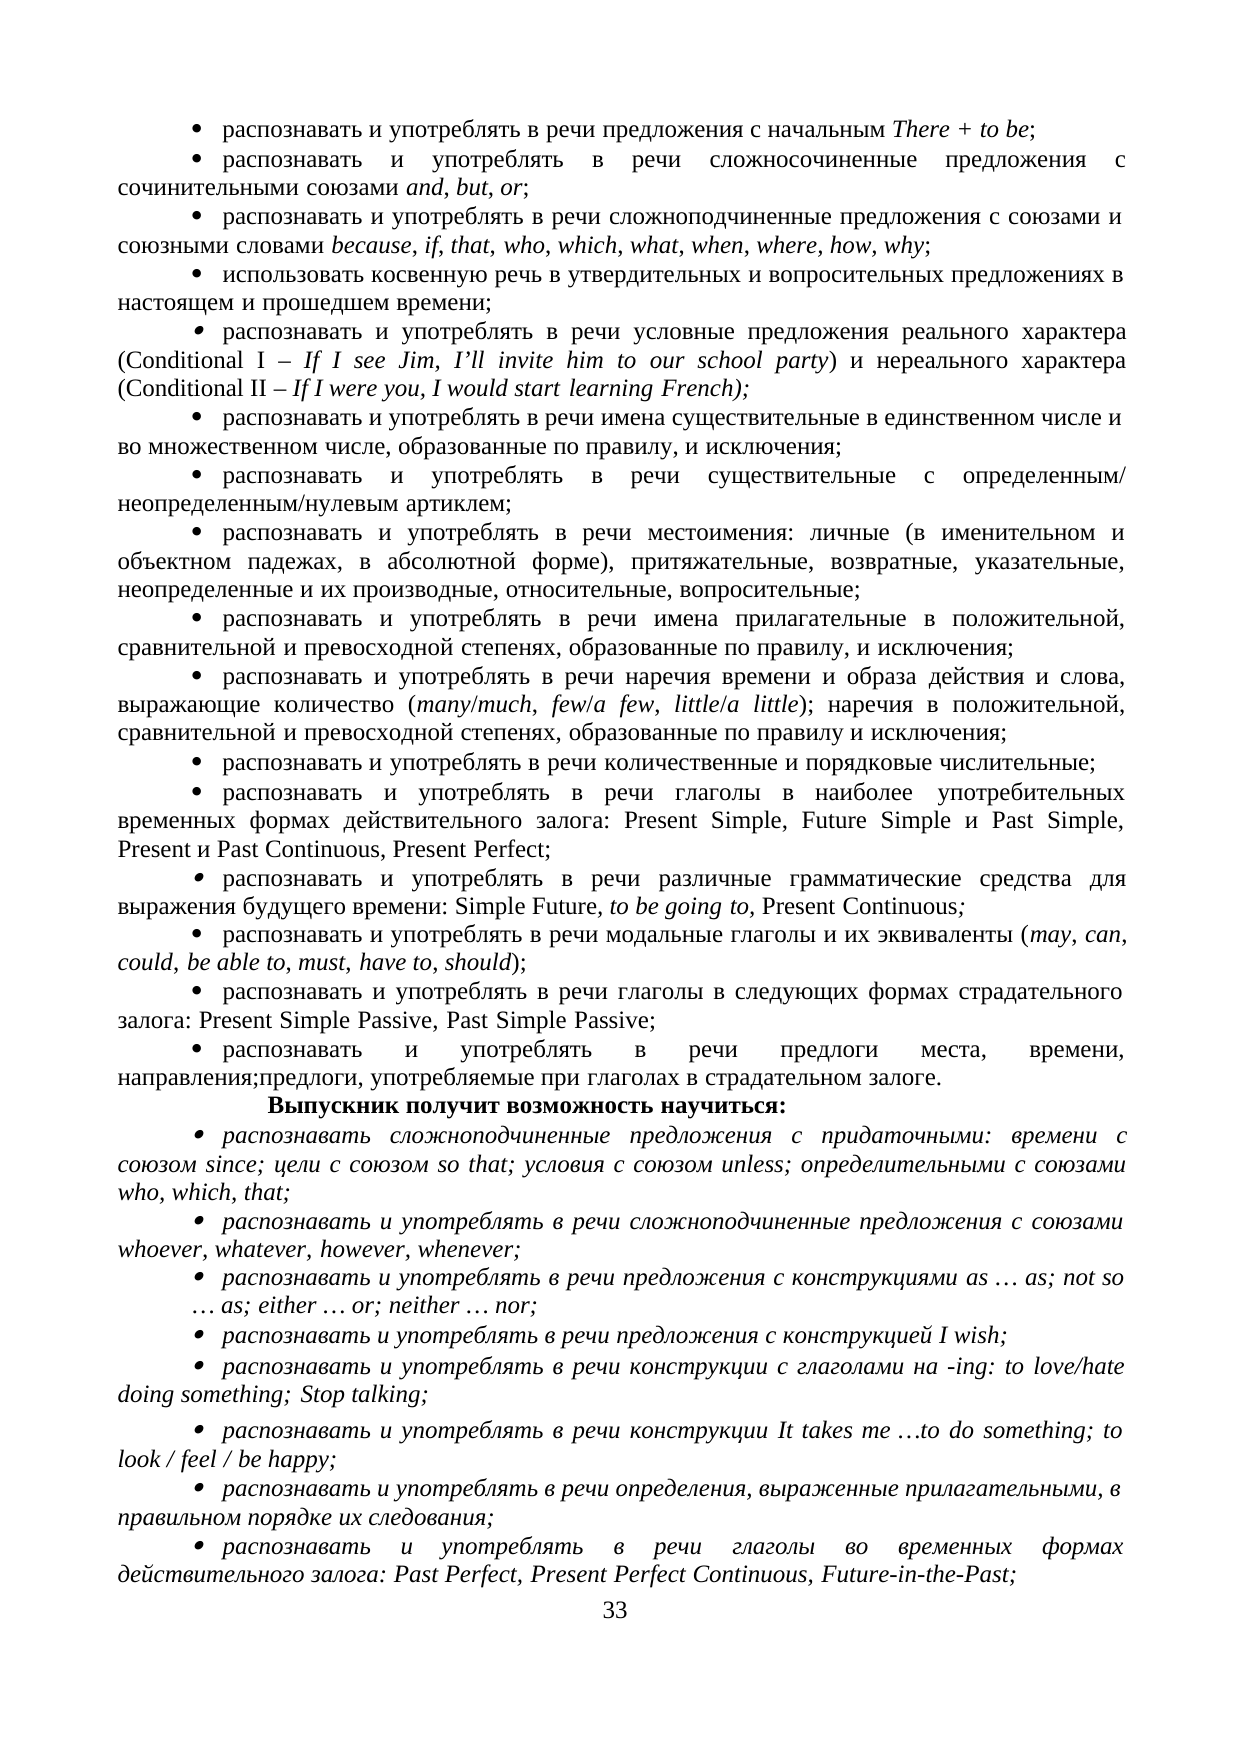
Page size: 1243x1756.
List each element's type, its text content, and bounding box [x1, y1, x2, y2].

list использовать косвенную речь в утвердительных и вопросительных предложениях в настоящем и прошедшем времени; [117, 260, 1124, 316]
list распознавать и употреблять в речи сложносочиненные предложения с сочинительными союзами and, but, or; [117, 144, 1126, 201]
subtitle Выпускник получит возможность научиться: [192, 1091, 1170, 1119]
list распознавать и употреблять в речи сложноподчиненные предложения с союзами и союзными словами because, if, that, who, which, what, when, where, how, why; [117, 202, 1123, 258]
list распознавать и употреблять в речи предлоги места, времени, направления;предлоги, употребляемые при глаголах в страдательном залоге. [117, 1035, 1126, 1091]
list распознавать и употреблять в речи сложноподчиненные предложения с союзами whoever, whatever, however, whenever; [117, 1207, 1124, 1263]
list распознавать сложноподчиненные предложения с придаточными: времени с союзом since; цели с союзом so that; условия с союзом unless; определительными с союзами who, which, that; [117, 1120, 1127, 1206]
list распознавать и употреблять в речи глаголы в наиболее употребительных временных формах действительного залога: Present Simple, Future Simple и Past Simple, Present и Past Continuous, Present Perfect; [117, 777, 1125, 863]
list распознавать и употреблять в речи конструкции It takes me …to do something; to look / feel / be happy; [117, 1416, 1125, 1473]
list распознавать и употреблять в речи различные грамматические средства для выражения будущего времени: Simple Future, to be going to, Present Continuous; [117, 863, 1126, 920]
text … as; either … or; neither … nor; [117, 1291, 1170, 1319]
list распознавать и употреблять в речи условные предложения реального характера (Conditional I – If I see Jim, I’ll invite him to our school party) и нереального характера (Conditional II – If I were you, I would start learning French); [117, 317, 1127, 402]
list распознавать и употреблять в речи глаголы во временных формах действительного залога: Past Perfect, Present Perfect Continuous, Future-in-the-Past; [117, 1532, 1124, 1588]
list распознавать и употреблять в речи имена существительные в единственном числе и во множественном числе, образованные по правилу, и исключения; [117, 403, 1123, 459]
list распознавать и употреблять в речи имена прилагательные в положительной, сравнительной и превосходной степенях, образованные по правилу, и исключения; [117, 604, 1125, 660]
list распознавать и употреблять в речи существительные с определенным/ неопределенным/нулевым артиклем; [117, 461, 1126, 517]
list распознавать и употреблять в речи глаголы в следующих формах страдательного залога: Present Simple Passive, Past Simple Passive; [117, 977, 1124, 1033]
list распознавать и употреблять в речи предложения с конструкциями as … as; not so [192, 1263, 1170, 1291]
list распознавать и употреблять в речи модальные глаголы и их эквиваленты (may, can, could, be able to, must, have to, should); [117, 920, 1127, 976]
list распознавать и употреблять в речи наречия времени и образа действия и слова, выражающие количество (many/much, few/a few, little/a little); наречия в положительной, сравнительной и превосходной степенях, образованные по правилу и исключения; [117, 662, 1126, 746]
list распознавать и употреблять в речи конструкции с глаголами на -ing: to love/hate doing something; Stop talking; [117, 1352, 1126, 1408]
list распознавать и употреблять в речи местоимения: личные (в именительном и объектном падежах, в абсолютной форме), притяжательные, возвратные, указательные, неопределенные и их производные, относительные, вопросительные; [117, 518, 1125, 603]
list распознавать и употреблять в речи предложения с начальным There + to be; [192, 114, 1170, 143]
list распознавать и употреблять в речи предложения с конструкцией I wish; [192, 1320, 1170, 1349]
list распознавать и употреблять в речи определения, выраженные прилагательными, в правильном порядке их следования; [117, 1474, 1122, 1530]
list распознавать и употреблять в речи количественные и порядковые числительные; [192, 746, 1170, 776]
